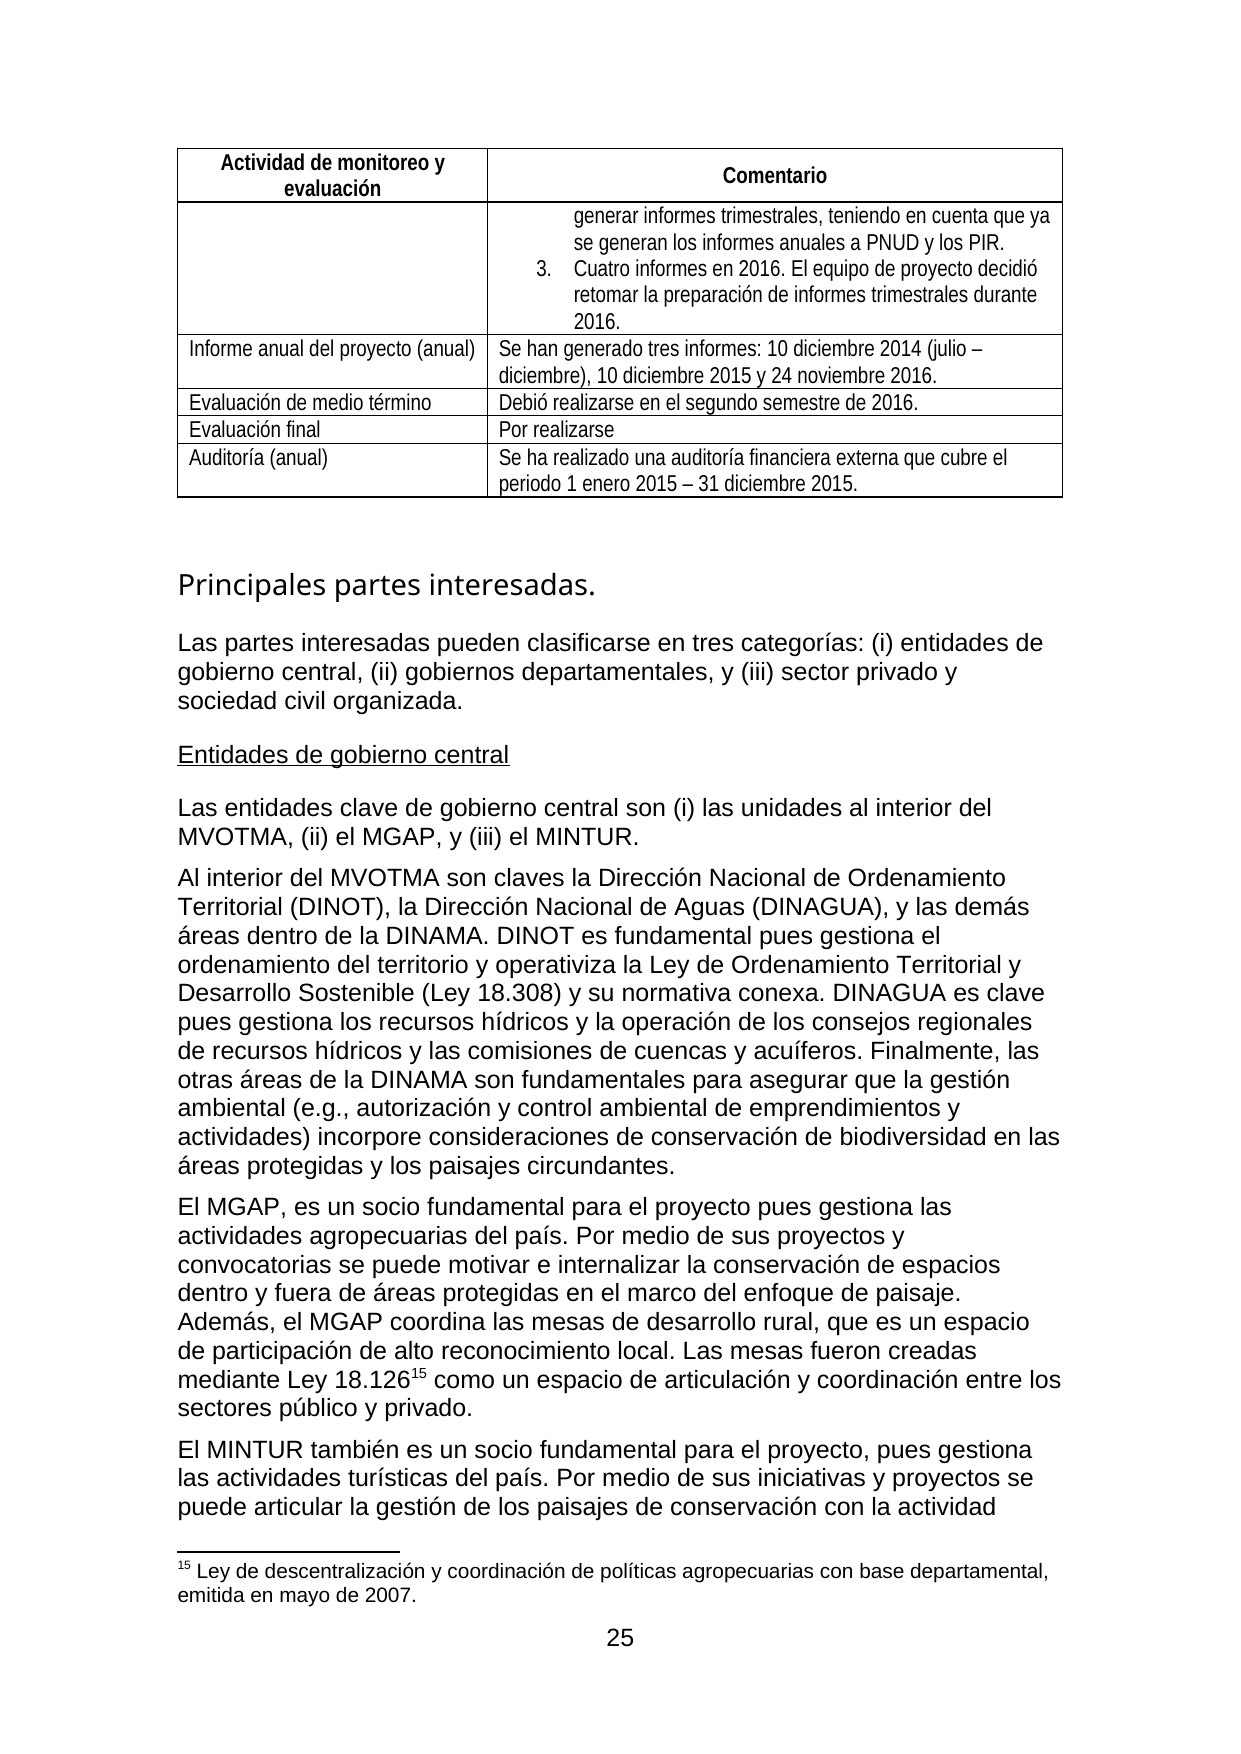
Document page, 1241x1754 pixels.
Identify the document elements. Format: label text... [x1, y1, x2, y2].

table_cell Informe anual del proyecto (anual) [178, 335, 487, 388]
table_cell Se han generado tres informes: 10 diciembre 2014 (julio – diciembre), 10 diciembre 2015 y 24 noviembre 2016. [488, 335, 1062, 388]
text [177, 1435, 1063, 1521]
subtitle Entidades de gobierno central [177, 740, 1063, 768]
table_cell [178, 203, 487, 334]
table_cell Evaluación final [178, 416, 487, 443]
table_cell Auditoría (anual) [178, 444, 487, 496]
table_header Actividad de monitoreo y evaluación [178, 149, 487, 201]
text Las entidades clave de gobierno central son (i) las unidades al interior del MVOTMA, (ii) el MGAP, y (iii) el MINTUR. [177, 793, 1063, 851]
table_cell Evaluación de medio término [178, 389, 487, 415]
table_cell Debió realizarse en el segundo semestre de 2016. [488, 389, 1062, 415]
table_cell Por realizarse [488, 416, 1062, 443]
text El MGAP, es un socio fundamental para el proyecto pues gestiona las actividades agropecuarias del país. Por medio de sus proyectos y convocatorias se puede motivar e internalizar la conservación de espacios dentro y fuera de áreas protegidas en el marco del enfoque de paisaje. Además, el MGAP coordina las mesas de desarrollo rural, que es un espacio de participación de alto reconocimiento local. Las mesas fueron creadas mediante Ley 18.126 como un espacio de articulación y coordinación entre los sectores público y privado. [177, 1192, 1063, 1422]
subtitle Principales partes interesadas. [177, 564, 1063, 603]
text Al interior del MVOTMA son claves la Dirección Nacional de Ordenamiento Territorial (DINOT), la Dirección Nacional de Aguas (DINAGUA), y las demás áreas dentro de la DINAMA. DINOT es fundamental pues gestiona el ordenamiento del territorio y operativiza la Ley de Ordenamiento Territorial y Desarrollo Sostenible (Ley 18.308) y su normativa conexa. DINAGUA es clave pues gestiona los recursos hídricos y la operación de los consejos regionales de recursos hídricos y las comisiones de cuencas y acuíferos. Finalmente, las otras áreas de la DINAMA son fundamentales para asegurar que la gestión ambiental (e.g., autorización y control ambiental de emprendimientos y actividades) incorpore consideraciones de conservación de biodiversidad en las áreas protegidas y los paisajes circundantes. [177, 863, 1063, 1180]
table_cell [488, 203, 1062, 334]
table_cell Se ha realizado una auditoría financiera externa que cubre el periodo 1 enero 2015 – 31 diciembre 2015. [488, 444, 1062, 496]
table_header Comentario [488, 149, 1062, 201]
text Las partes interesadas pueden clasificarse en tres categorías: (i) entidades de gobierno central, (ii) gobiernos departamentales, y (iii) sector privado y sociedad civil organizada. [177, 628, 1063, 715]
